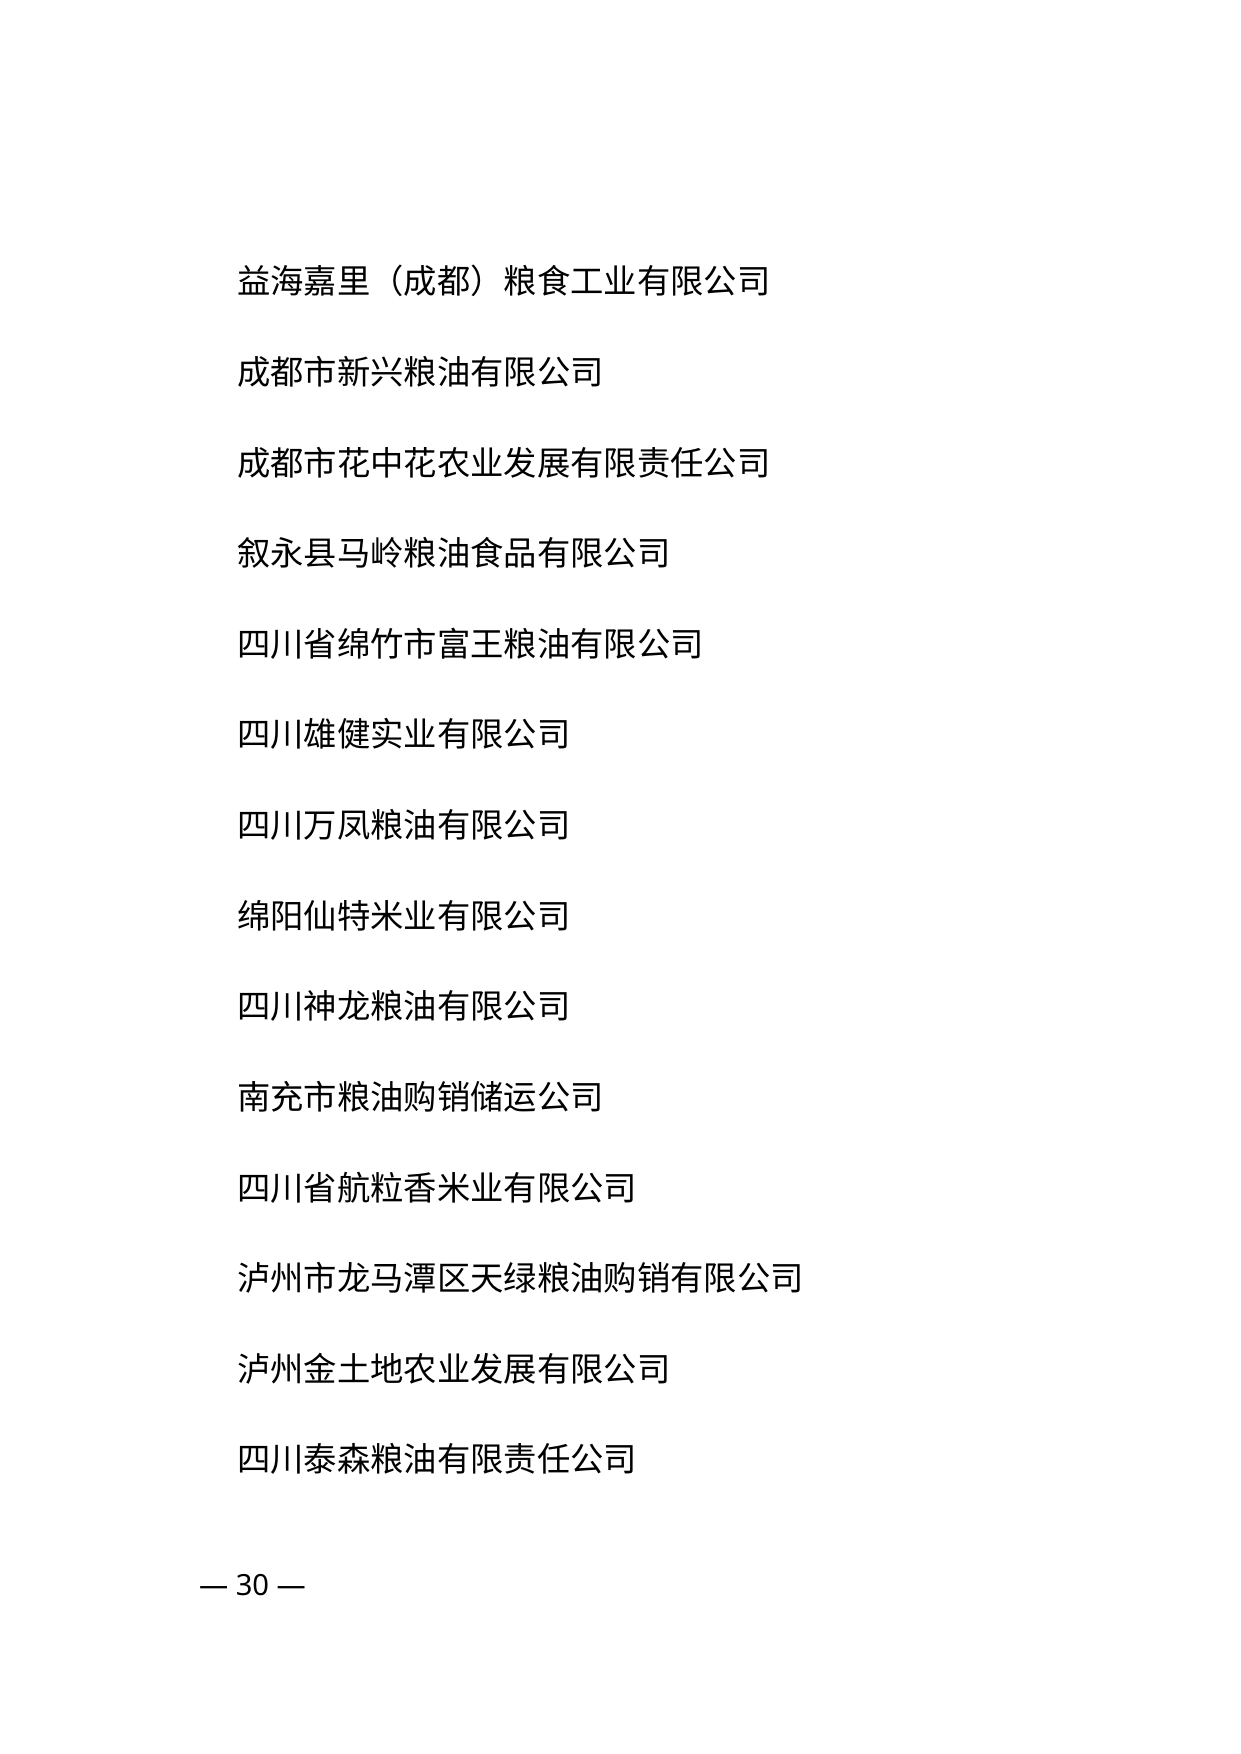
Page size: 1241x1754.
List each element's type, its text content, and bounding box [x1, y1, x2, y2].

list 泸州市龙马潭区天绿粮油购销有限公司 [159, 1140, 1081, 1231]
list 南充市粮油购销储运公司 [159, 959, 1081, 1049]
list 泸州金土地农业发展有限公司 [159, 1231, 1081, 1321]
list 四川神龙粮油有限公司 [159, 868, 1081, 959]
list 成都市新兴粮油有限公司 [159, 234, 1081, 324]
list 四川万凤粮油有限公司 [159, 687, 1081, 778]
list 成都市花中花农业发展有限责任公司 [159, 324, 1081, 415]
list 四川雄健实业有限公司 [159, 596, 1081, 687]
list 四川泰森粮油有限责任公司 [159, 1321, 1081, 1412]
list 绵阳仙特米业有限公司 [159, 778, 1081, 868]
list 四川省绵竹市富王粮油有限公司 [159, 506, 1081, 596]
list 叙永县马岭粮油食品有限公司 [159, 415, 1081, 506]
list 岳池顺福来油脂有限责任公司 [159, 1412, 1081, 1503]
list 四川省航粒香米业有限公司 [159, 1049, 1081, 1140]
